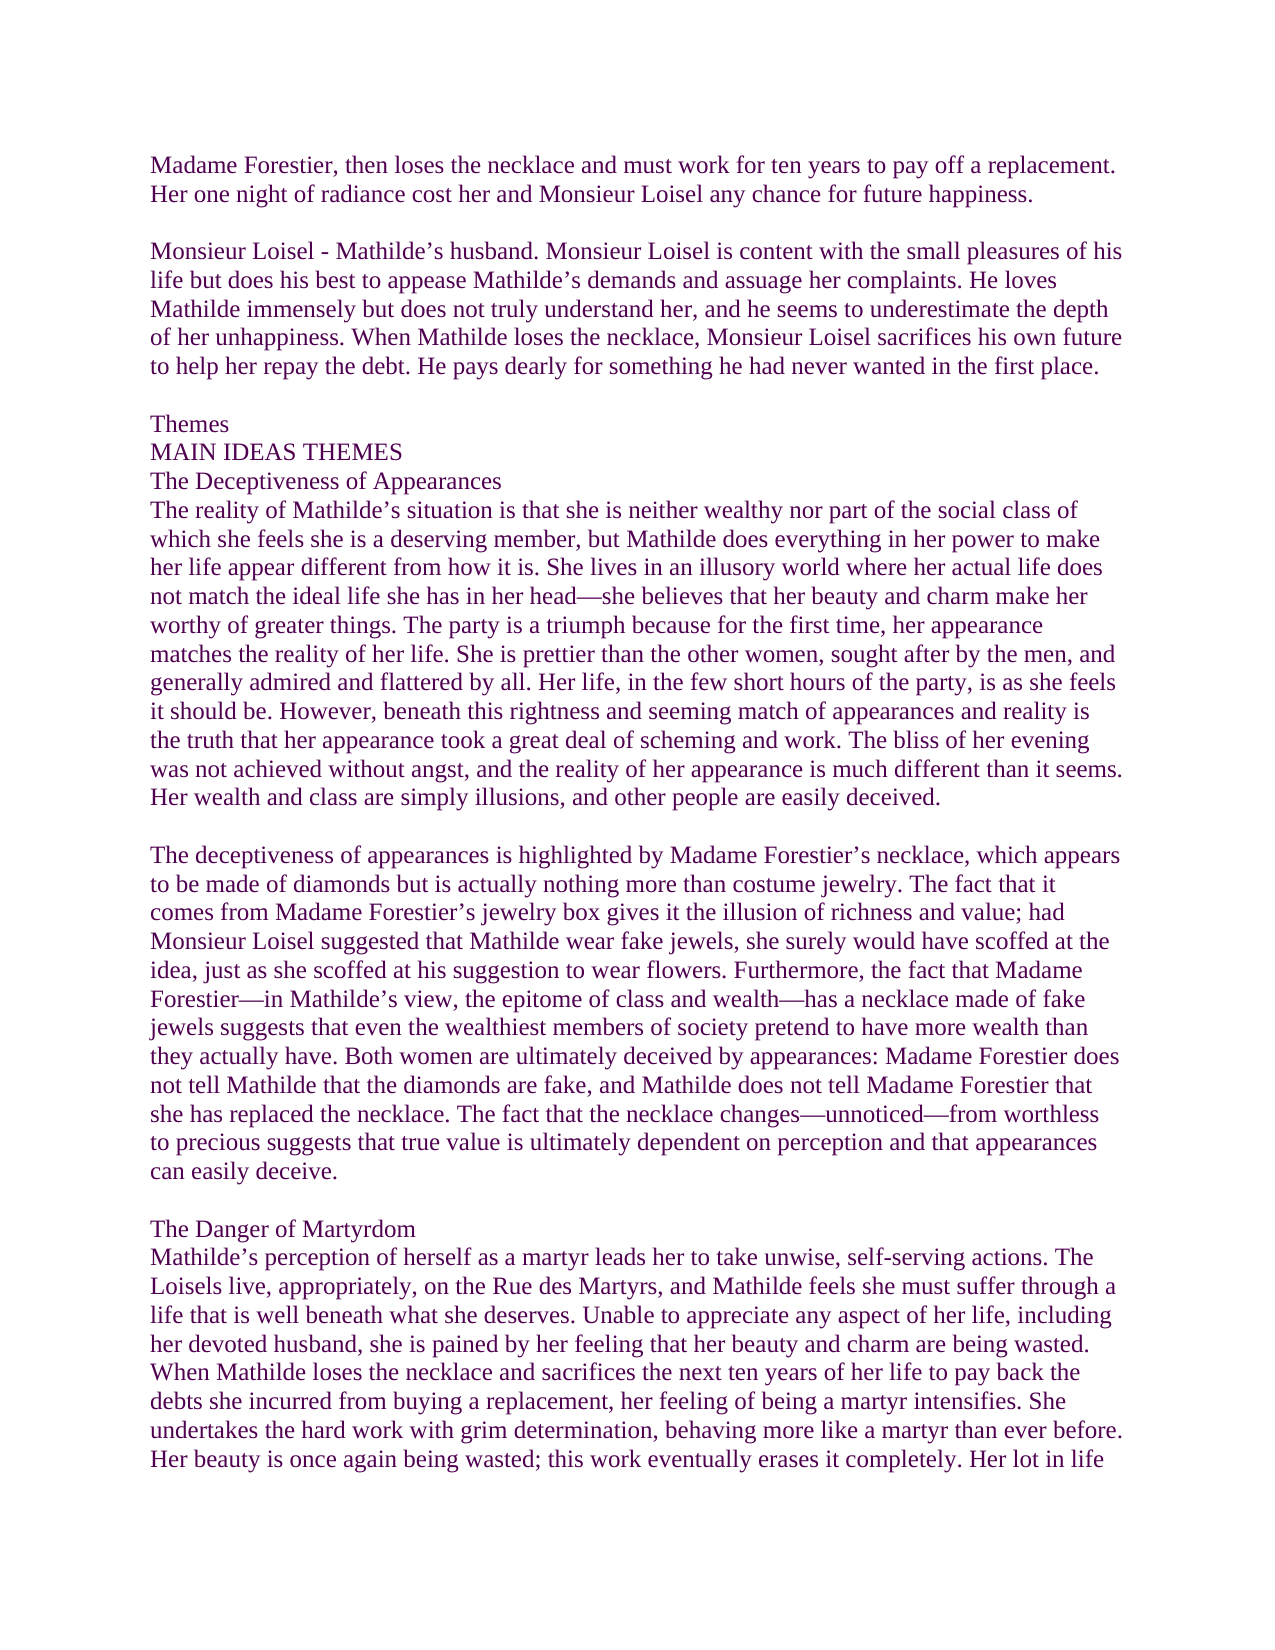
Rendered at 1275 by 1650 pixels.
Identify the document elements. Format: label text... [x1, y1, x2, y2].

text Monsieur Loisel - Mathilde’s husband. Monsieur Loisel is content with the small pleasures of his life but does his best to appease Mathilde’s demands and assuage her complaints. He loves Mathilde immensely but does not truly understand her, and he seems to underestimate the depth of her unhappiness. When Mathilde loses the necklace, Monsieur Loisel sacrifices his own future to help her repay the debt. He pays dearly for something he had never wanted in the first place. [150, 236, 1125, 380]
text Themes [150, 409, 1125, 437]
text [150, 1242, 1125, 1472]
text The Danger of Martyrdom [150, 1214, 1125, 1242]
text The Deceptiveness of Appearances [150, 466, 1125, 495]
text The deceptiveness of appearances is highlighted by Madame Forestier’s necklace, which appears to be made of diamonds but is actually nothing more than costume jewelry. The fact that it comes from Madame Forestier’s jewelry box gives it the illusion of richness and value; had Monsieur Loisel suggested that Mathilde wear fake jewels, she surely would have scoffed at the idea, just as she scoffed at his suggestion to wear flowers. Furthermore, the fact that Madame Forestier—in Mathilde’s view, the epitome of class and wealth—has a necklace made of fake jewels suggests that even the wealthiest members of society pretend to have more wealth than they actually have. Both women are ultimately deceived by appearances: Madame Forestier does not tell Mathilde that the diamonds are fake, and Mathilde does not tell Madame Forestier that she has replaced the necklace. The fact that the necklace changes—unnoticed—from worthless to precious suggests that true value is ultimately dependent on perception and that appearances can easily deceive. [150, 840, 1125, 1185]
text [150, 150, 1125, 207]
text MAIN IDEAS THEMES [150, 437, 1125, 466]
text The reality of Mathilde’s situation is that she is neither wealthy nor part of the social class of which she feels she is a deserving member, but Mathilde does everything in her power to make her life appear different from how it is. She lives in an illusory world where her actual life does not match the ideal life she has in her head—she believes that her beauty and charm make her worthy of greater things. The party is a triumph because for the first time, her appearance matches the reality of her life. She is prettier than the other women, sought after by the men, and generally admired and flattered by all. Her life, in the few short hours of the party, is as she feels it should be. However, beneath this rightness and seeming match of appearances and reality is the truth that her appearance took a great deal of scheming and work. The bliss of her evening was not achieved without angst, and the reality of her appearance is much different than it seems. Her wealth and class are simply illusions, and other people are easily deceived. [150, 495, 1125, 811]
